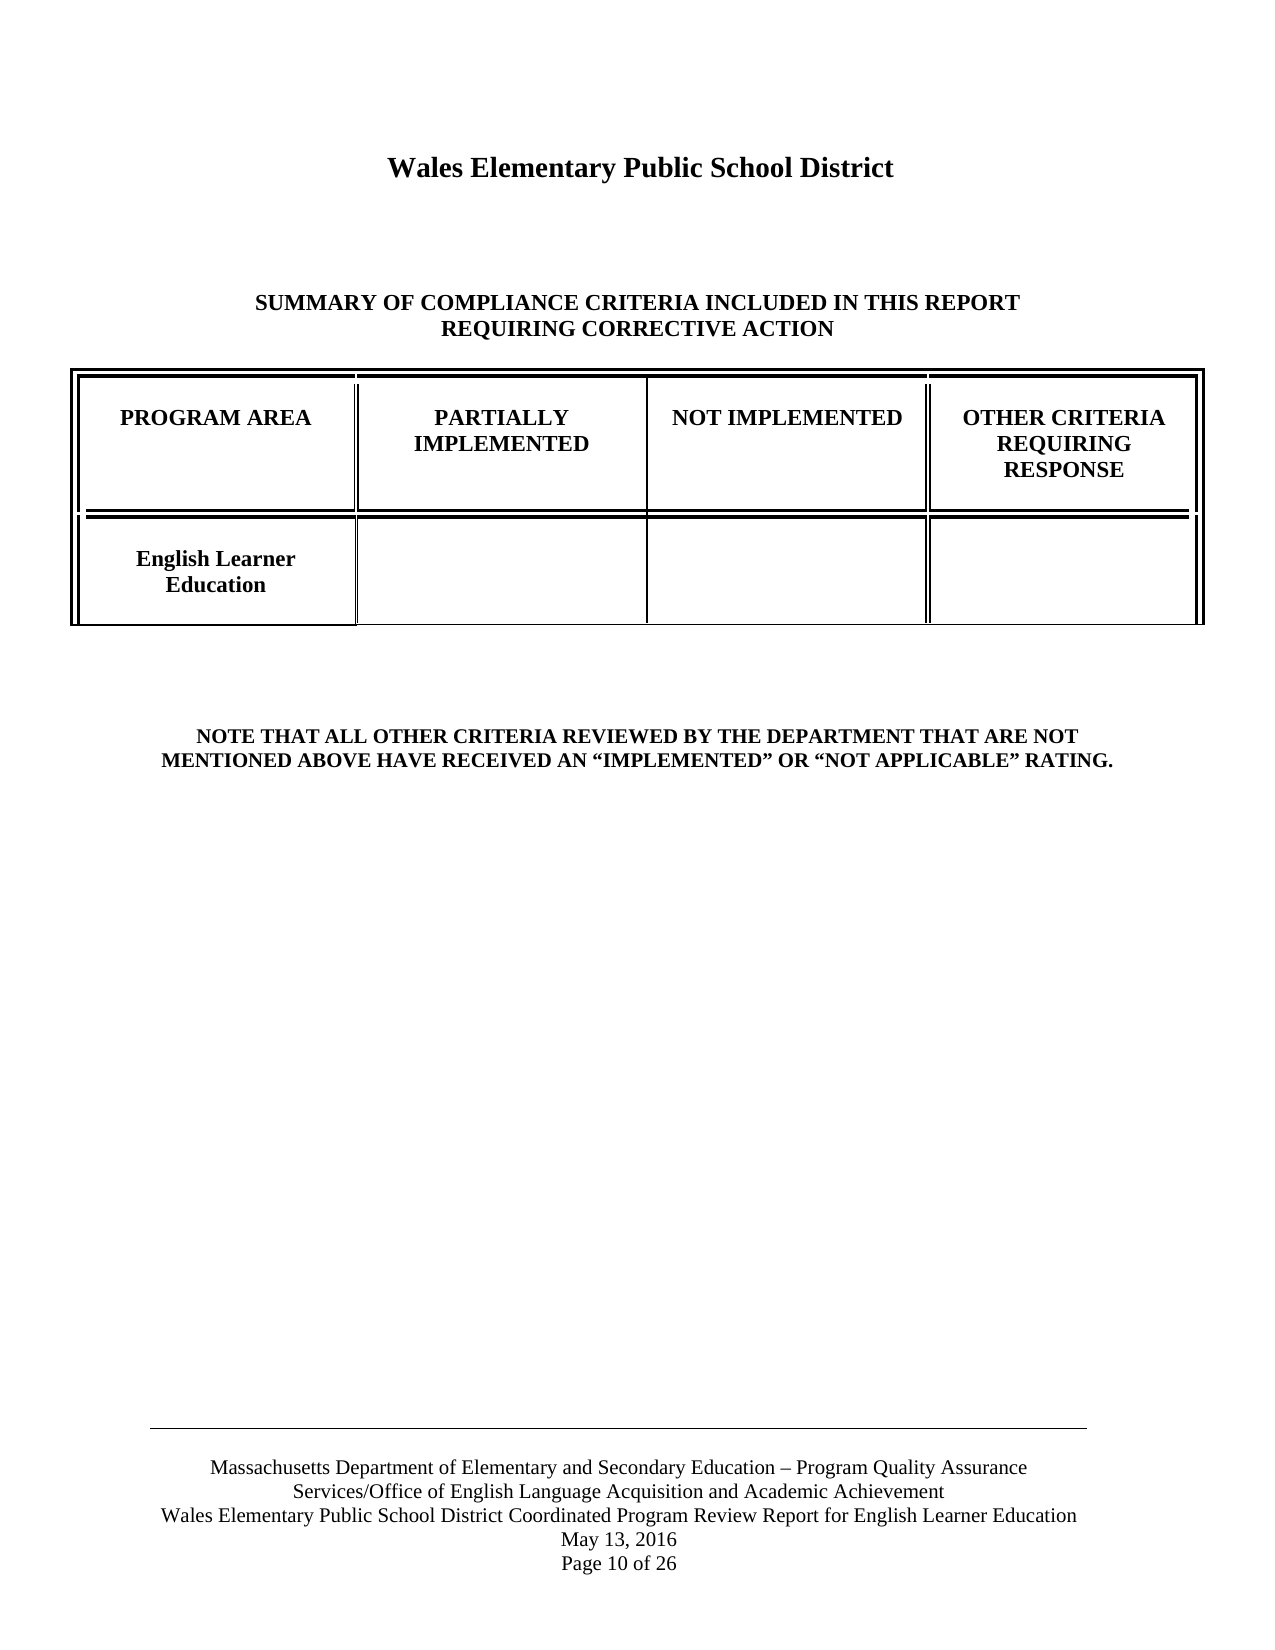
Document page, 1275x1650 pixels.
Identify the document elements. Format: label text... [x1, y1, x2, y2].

table_header PROGRAM AREA [75, 371, 356, 509]
text SUMMARY OF COMPLIANCE CRITERIA INCLUDED IN THIS REPORT [75, 289, 1200, 315]
table_header OTHER CRITERIA REQUIRING RESPONSE [928, 371, 1200, 509]
text NOTE THAT ALL OTHER CRITERIA REVIEWED BY THE DEPARTMENT THAT ARE NOT MENTIONED ABOVE HAVE RECEIVED AN “IMPLEMENTED” OR “NOT APPLICABLE” RATING. [150, 724, 1125, 772]
table_header PARTIALLY IMPLEMENTED [356, 371, 647, 509]
table_cell [647, 509, 928, 624]
table_cell [356, 516, 647, 624]
table_cell [928, 509, 1200, 624]
text REQUIRING CORRECTIVE ACTION [75, 315, 1200, 342]
table_cell [356, 509, 646, 515]
table_cell English Learner Education [75, 509, 356, 624]
table_header NOT IMPLEMENTED [647, 371, 928, 509]
